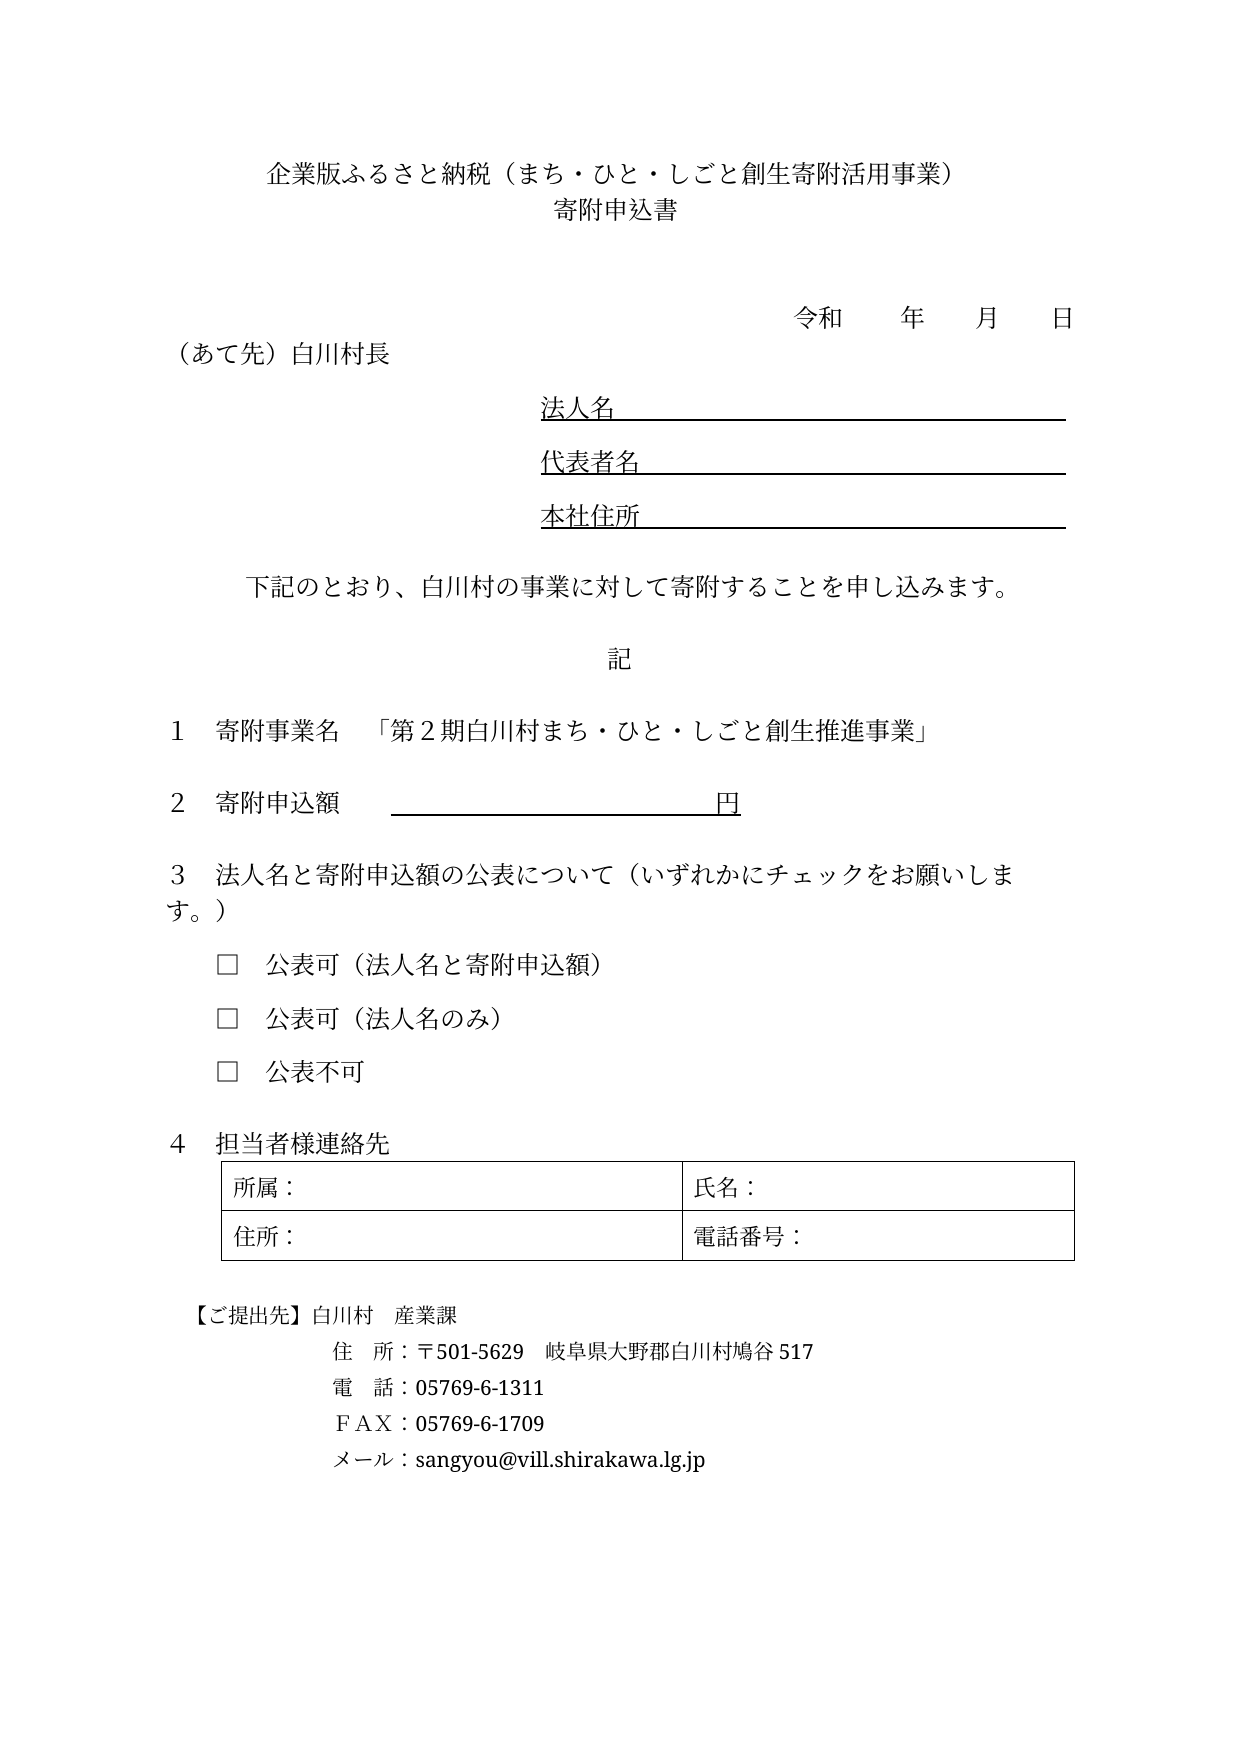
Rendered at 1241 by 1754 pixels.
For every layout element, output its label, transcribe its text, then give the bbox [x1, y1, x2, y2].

text 企業版ふるさと納税（まち・ひと・しごと創生寄附活用事業） [165, 155, 1066, 191]
text 【ご提出先】白川村 産業課 [165, 1296, 1075, 1332]
text 代表者名 [165, 442, 1075, 478]
text （あて先）白川村長 [165, 335, 1075, 371]
text ＦＡＸ：05769-6-1709 [165, 1404, 1075, 1440]
text 電 話：05769-6-1311 [165, 1368, 1075, 1404]
text メール：sangyou@vill.shirakawa.lg.jp [165, 1440, 1075, 1476]
table_header 氏名： [683, 1162, 1074, 1210]
text 下記のとおり、白川村の事業に対して寄附することを申し込みます。 [165, 568, 1075, 604]
text 本社住所 [165, 496, 1075, 532]
text ４ 担当者様連絡先 [165, 1125, 1075, 1161]
text 記 [165, 640, 1075, 676]
text 令和 年 月 日 [165, 299, 1075, 335]
text □ 公表不可 [165, 1053, 1075, 1089]
table_cell 住所： [222, 1211, 682, 1259]
text □ 公表可（法人名のみ） [165, 999, 1075, 1035]
table_header 所属： [222, 1162, 682, 1210]
text ２ 寄附申込額 円 [165, 784, 1075, 820]
text 寄附申込書 [165, 191, 1066, 227]
text １ 寄附事業名 「第２期白川村まち・ひと・しごと創生推進事業」 [165, 712, 1075, 748]
text □ 公表可（法人名と寄附申込額） [165, 945, 1075, 981]
table_cell 電話番号： [683, 1211, 1074, 1259]
text 法人名 [165, 388, 1075, 424]
text 住 所：〒501-5629 岐阜県大野郡白川村鳩谷517 [165, 1332, 1075, 1368]
text ３ 法人名と寄附申込額の公表について（いずれかにチェックをお願いします。） [165, 856, 1075, 927]
